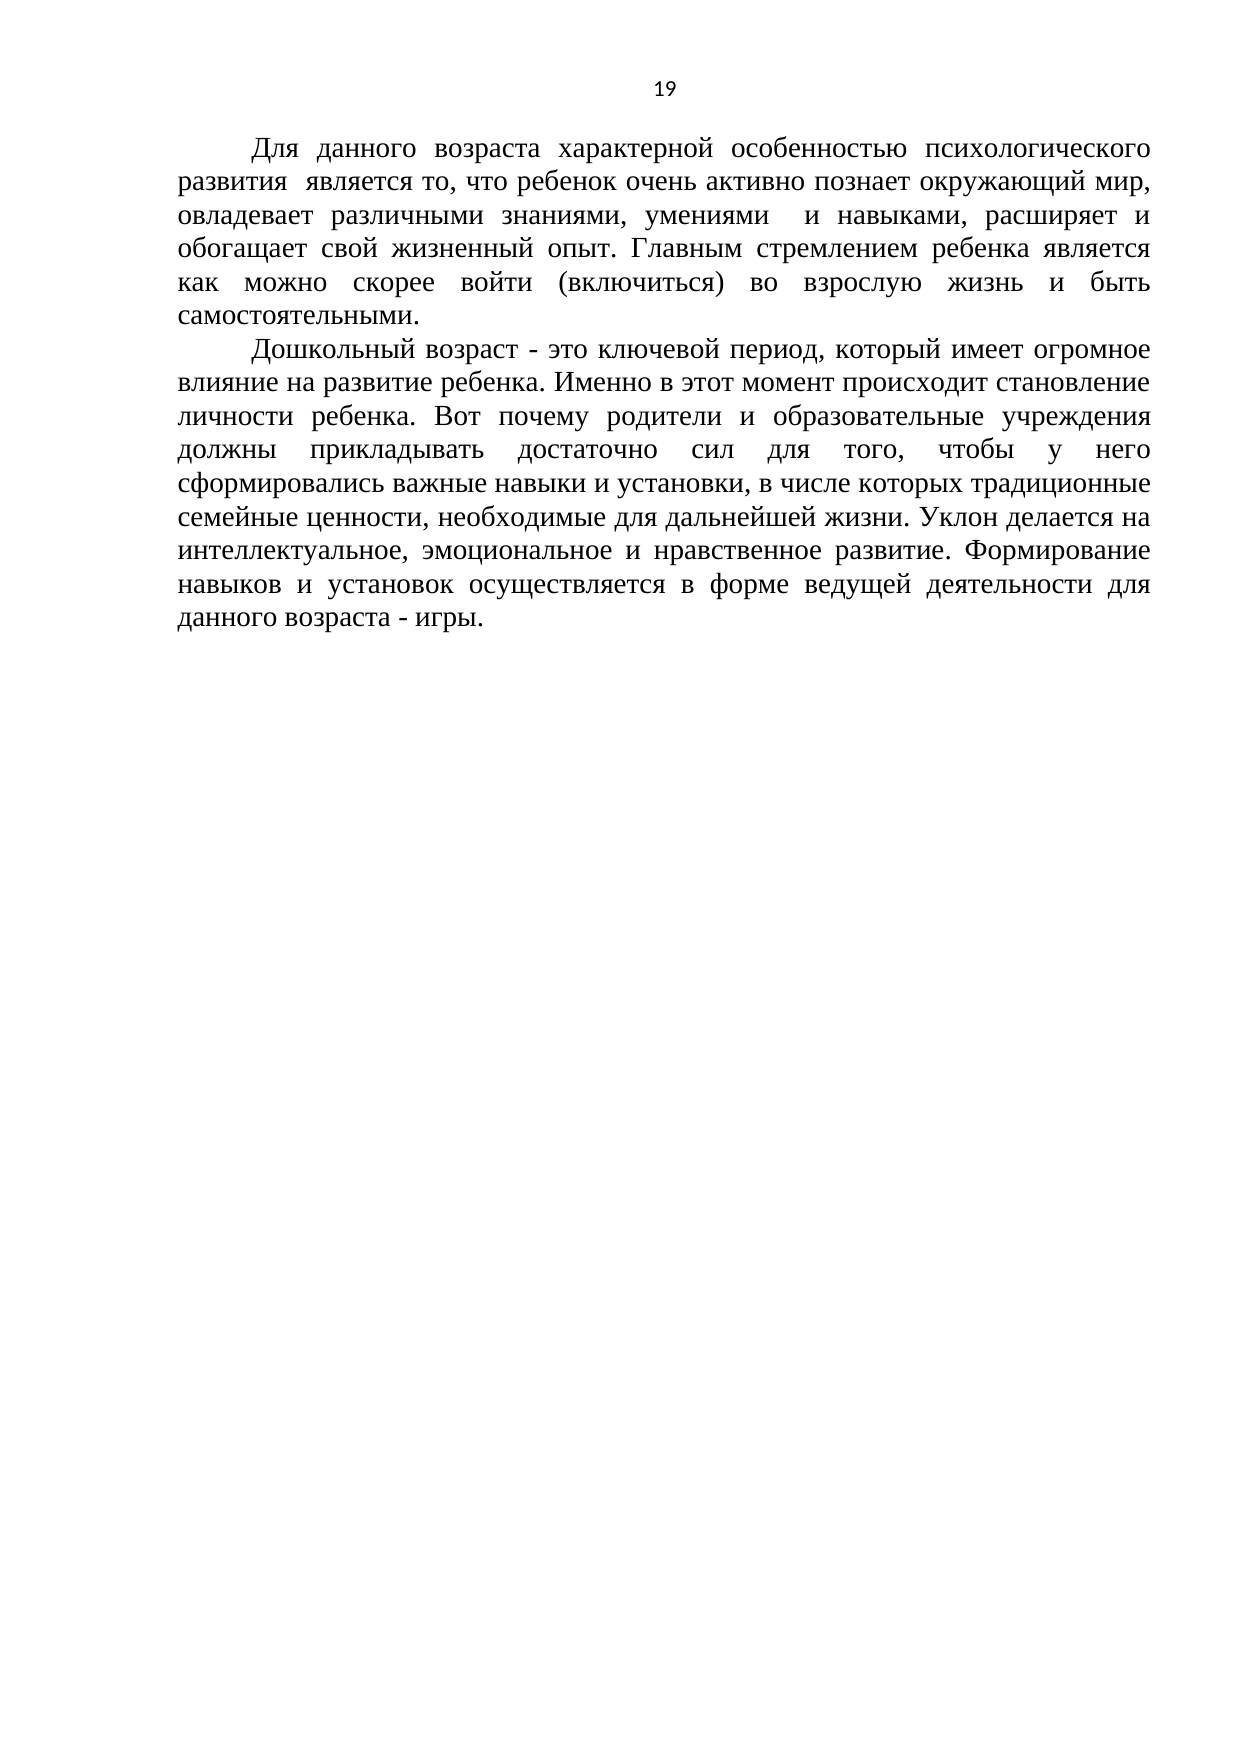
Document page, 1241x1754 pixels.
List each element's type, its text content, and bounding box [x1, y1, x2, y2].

text Для данного возраста характерной особенностью психологического развития является то, что ребенок очень активно познает окружающий мир, овладевает различными знаниями, умениями и навыками, расширяет и обогащает свой жизненный опыт. Главным стремлением ребенка является как можно скорее войти (включиться) во взрослую жизнь и быть самостоятельными. [177, 130, 1152, 331]
text Дошкольный возраст - это ключевой период, который имеет огромное влияние на развитие ребенка. Именно в этот момент происходит становление личности ребенка. Вот почему родители и образовательные учреждения должны прикладывать достаточно сил для того, чтобы у него сформировались важные навыки и установки, в числе которых традиционные семейные ценности, необходимые для дальнейшей жизни. Уклон делается на интеллектуальное, эмоциональное и нравственное развитие. Формирование навыков и установок осуществляется в форме ведущей деятельности для данного возраста - игры. [177, 331, 1152, 633]
